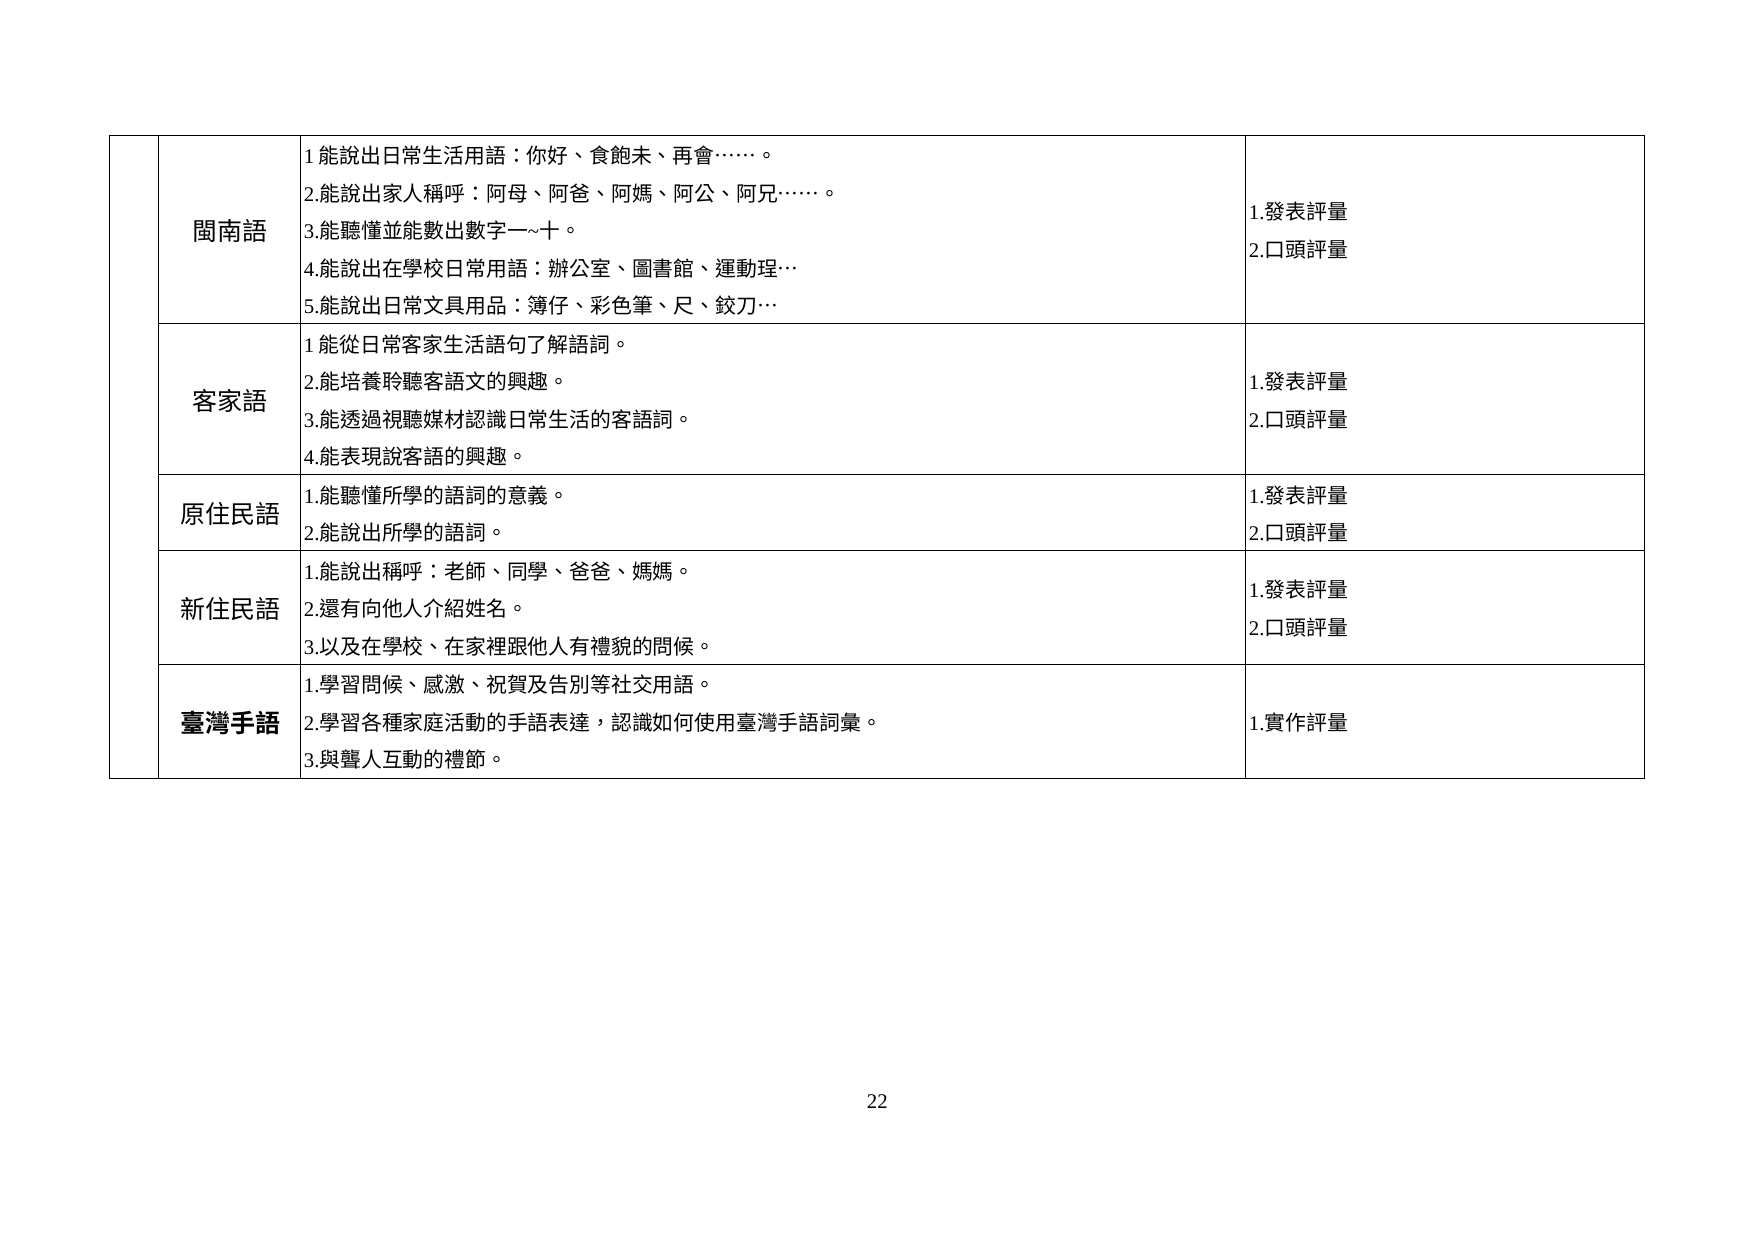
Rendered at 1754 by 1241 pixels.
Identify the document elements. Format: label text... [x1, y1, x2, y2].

table_cell 臺灣手語 [159, 665, 300, 777]
table_cell 1.發表評量 2.口頭評量 [1246, 324, 1644, 474]
table_cell 1.實作評量 [1246, 665, 1644, 777]
table_cell 閩南語 [159, 136, 300, 323]
table_cell 1.能聽懂所學的語詞的意義。 2.能說出所學的語詞。 [301, 475, 1245, 550]
table_cell 1能從日常客家生活語句了解語詞。 2.能培養聆聽客語文的興趣。 3.能透過視聽媒材認識日常生活的客語詞。 4.能表現說客語的興趣。 [301, 324, 1245, 474]
table_cell 新住民語 [159, 551, 300, 664]
table_cell 原住民語 [159, 475, 300, 550]
table_cell 1.發表評量 2.口頭評量 [1246, 475, 1644, 550]
table_cell 1能說出日常生活用語：你好、食飽未、再會……。 2.能說出家人稱呼：阿母、阿爸、阿媽、阿公、阿兄……。 3.能聽懂並能數出數字一~十。 4.能說出在學校日常用語：辦公室、圖書館、運動珵… 5.能說出日常文具用品：簿仔、彩色筆、尺、鉸刀… [301, 136, 1245, 323]
table_cell 1.學習問候、感激、祝賀及告別等社交用語。 2.學習各種家庭活動的手語表達，認識如何使用臺灣手語詞彙。 3.與聾人互動的禮節。 [301, 665, 1245, 777]
table_cell 1.發表評量 2.口頭評量 [1246, 136, 1644, 323]
table_cell 1.能說出稱呼：老師、同學、爸爸、媽媽。 2.還有向他人介紹姓名。 3.以及在學校、在家裡跟他人有禮貌的問候。 [301, 551, 1245, 664]
table_cell 語文 [110, 136, 158, 777]
table_cell 客家語 [159, 324, 300, 474]
table_cell 1.發表評量 2.口頭評量 [1246, 551, 1644, 664]
